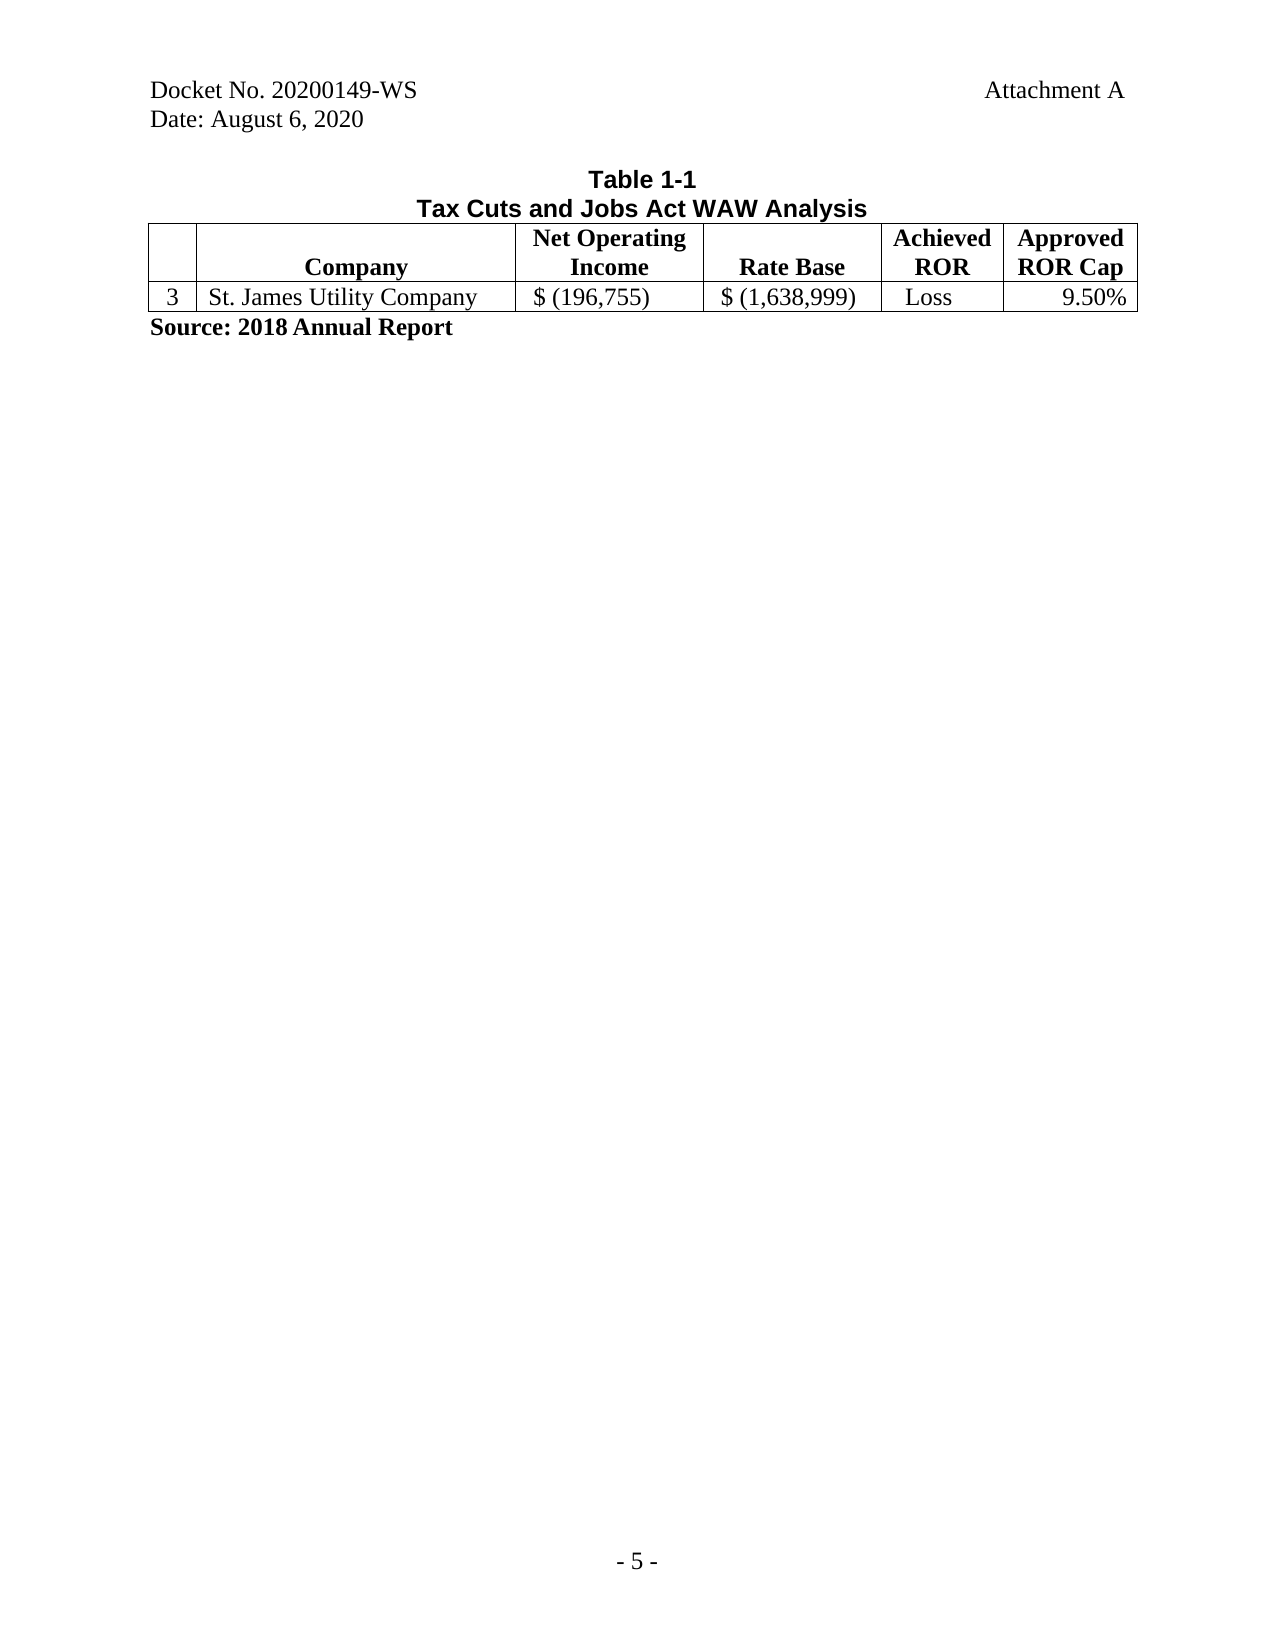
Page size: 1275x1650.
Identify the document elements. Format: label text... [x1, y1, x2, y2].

table_cell ROR [882, 252, 1003, 281]
table_cell Loss [882, 282, 1003, 311]
table_cell St. James Utility Company [197, 282, 515, 311]
text Table 1-1 [159, 165, 1125, 194]
subtitle Source: 2018 Annual Report [150, 312, 1125, 341]
table_cell 3 [149, 282, 196, 311]
table_cell Rate Base [704, 252, 881, 281]
table_cell ROR Cap [1004, 252, 1137, 281]
table_header [197, 224, 515, 252]
text Tax Cuts and Jobs Act WAW Analysis [159, 194, 1125, 222]
table_header Approved [1004, 224, 1137, 252]
table_cell Income [516, 252, 703, 281]
table_header Achieved [882, 224, 1003, 252]
table_cell Company [197, 252, 515, 281]
table_header [149, 224, 196, 252]
table_cell 9.50% [1004, 282, 1137, 311]
table_cell [149, 252, 196, 281]
table_header Net Operating [516, 224, 703, 252]
table_cell $ (196,755) [516, 282, 703, 311]
table_header [704, 224, 881, 252]
table_cell $ (1,638,999) [704, 282, 881, 311]
